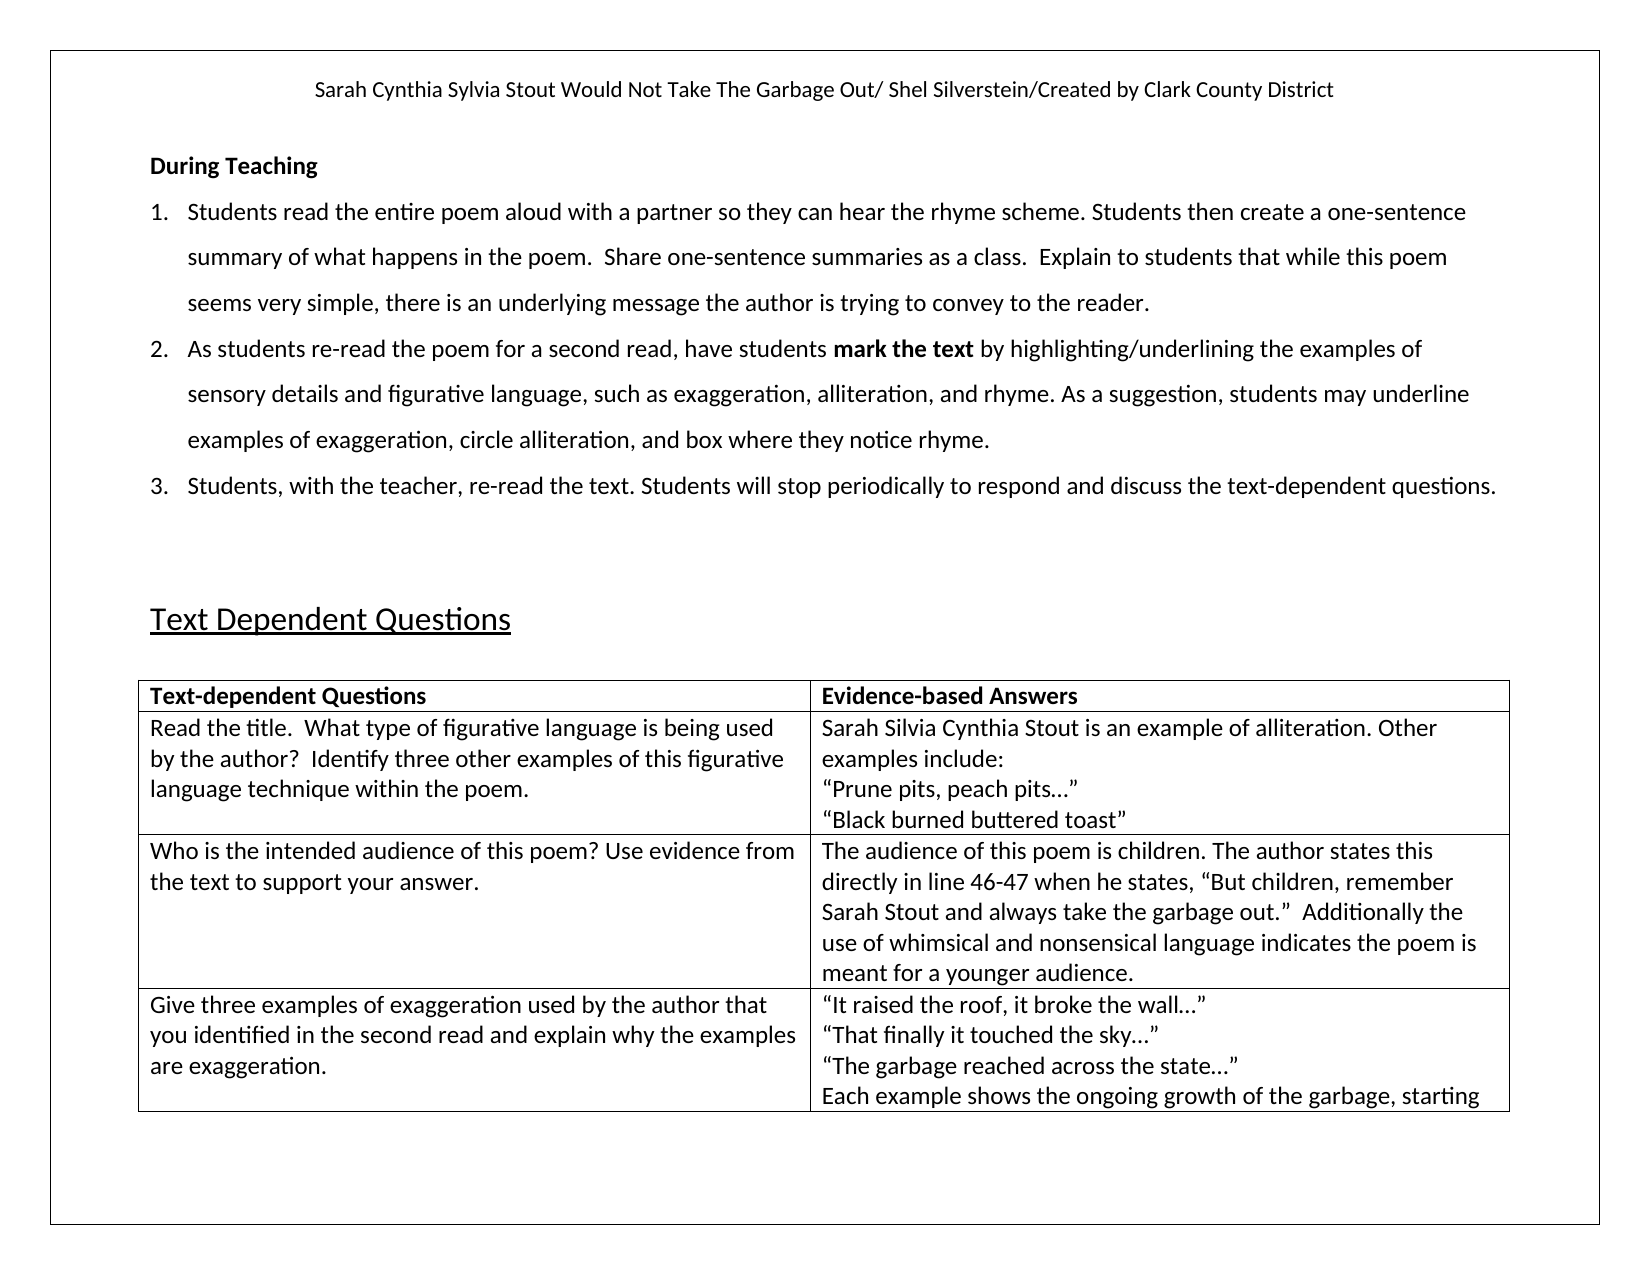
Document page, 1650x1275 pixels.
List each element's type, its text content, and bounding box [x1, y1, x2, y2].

table_cell Read the title. What type of figurative language is being used by the author? Identify three other examples of this figurative language technique within the poem. [139, 712, 810, 834]
table_header Text-dependent Questions [139, 681, 810, 711]
table_cell The audience of this poem is children. The author states this directly in line 46-47 when he states, “But children, remember Sarah Stout and always take the garbage out.” Additionally the use of whimsical and nonsensical language indicates the poem is meant for a younger audience. [811, 835, 1509, 988]
table_cell Who is the intended audience of this poem? Use evidence from the text to support your answer. [139, 835, 810, 988]
list Students, with the teacher, re-read the text. Students will stop periodically to respond and discuss the text-dependent questions. [150, 470, 1500, 501]
text Text Dependent Questions [150, 598, 1500, 638]
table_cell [139, 989, 810, 1111]
table_header Evidence-based Answers [811, 681, 1509, 711]
table_cell Sarah Silvia Cynthia Stout is an example of alliteration. Other examples include: “Prune pits, peach pits…” “Black burned buttered toast” [811, 712, 1509, 834]
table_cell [811, 989, 1509, 1111]
text During Teaching [150, 150, 1500, 181]
list Students read the entire poem aloud with a partner so they can hear the rhyme scheme. Students then create a one-sentence summary of what happens in the poem. Share one-sentence summaries as a class. Explain to students that while this poem seems very simple, there is an underlying message the author is trying to convey to the reader. [150, 196, 1500, 318]
list As students re-read the poem for a second read, have students mark the text by highlighting/underlining the examples of sensory details and figurative language, such as exaggeration, alliteration, and rhyme. As a suggestion, students may underline examples of exaggeration, circle alliteration, and box where they notice rhyme. [150, 333, 1500, 455]
